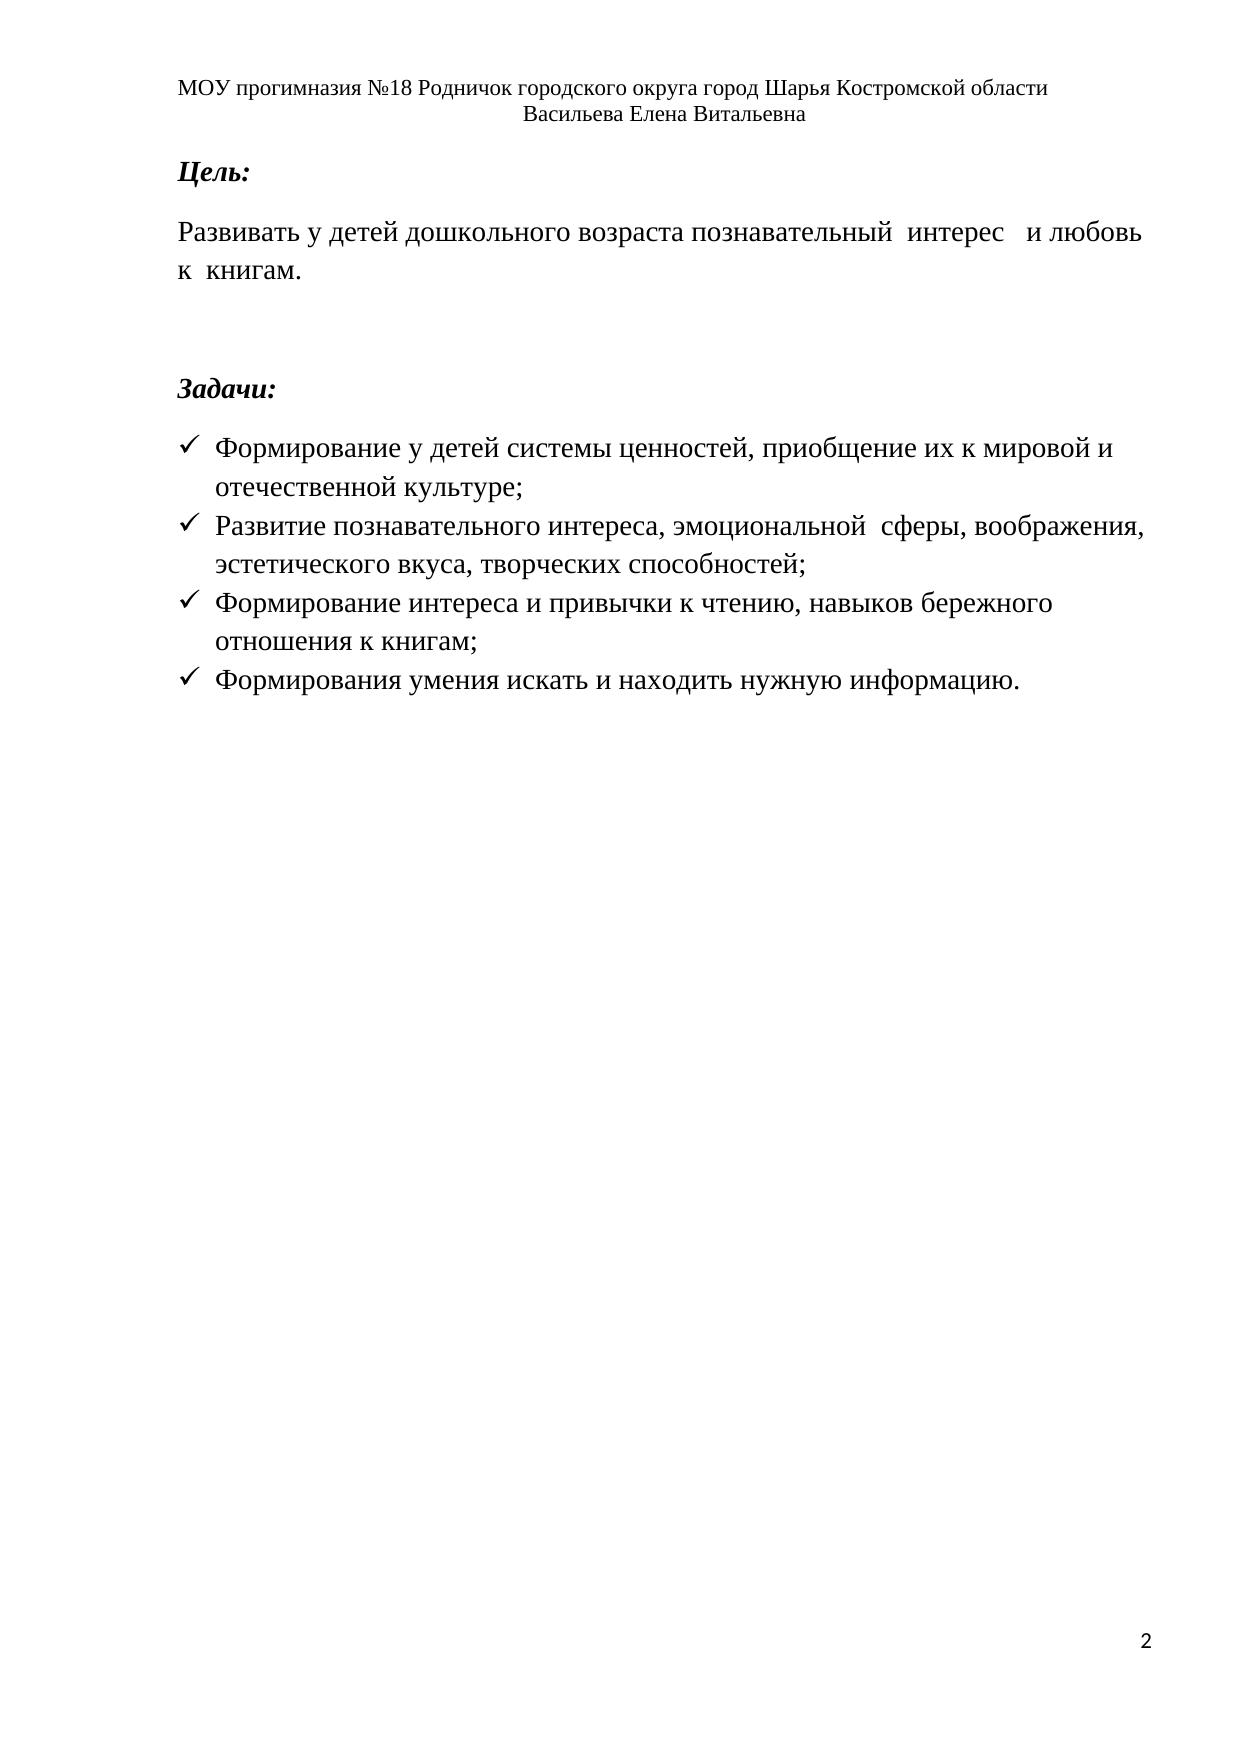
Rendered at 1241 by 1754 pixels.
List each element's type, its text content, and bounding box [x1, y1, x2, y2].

text Задачи: [177, 371, 1152, 405]
text Развивать у детей дошкольного возраста познавательный интерес и любовь к книгам. [177, 214, 1152, 286]
text Цель: [177, 154, 1152, 188]
list Развитие познавательного интереса, эмоциональной сферы, воображения, эстетического вкуса, творческих способностей; [177, 508, 1152, 580]
list Формирования умения искать и находить нужную информацию. [177, 662, 1152, 696]
list Формирование интереса и привычки к чтению, навыков бережного отношения к книгам; [177, 585, 1152, 657]
list Формирование у детей системы ценностей, приобщение их к мировой и отечественной культуре; [177, 431, 1152, 503]
